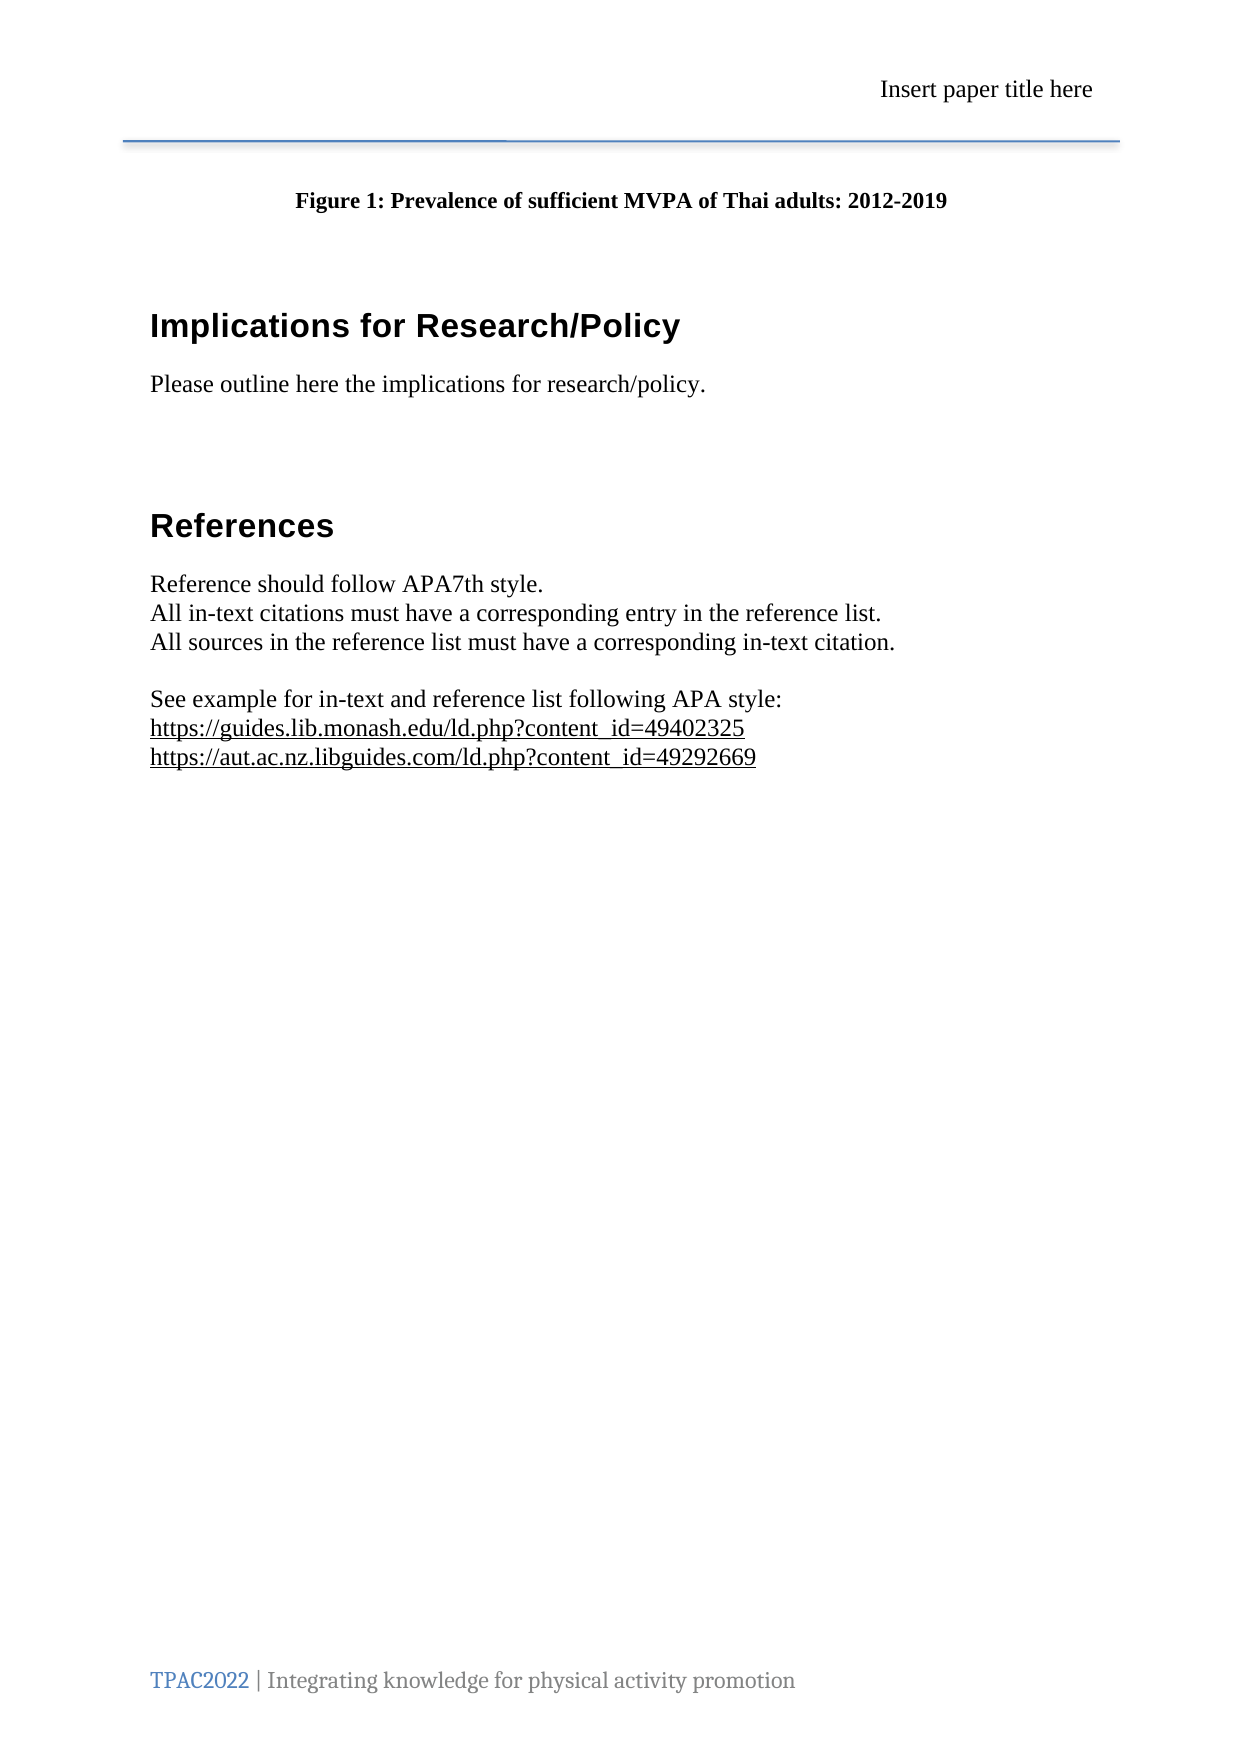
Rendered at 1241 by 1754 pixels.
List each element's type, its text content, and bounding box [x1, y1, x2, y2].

text Please outline here the implications for research/policy. [150, 369, 1093, 398]
text All in-text citations must have a corresponding entry in the reference list. [150, 598, 1093, 627]
subtitle Implications for Research/Policy [150, 306, 1093, 344]
text https://aut.ac.nz.libguides.com/ld.php?content_id=49292669 [150, 742, 1093, 771]
subtitle References [150, 506, 1093, 544]
text All sources in the reference list must have a corresponding in-text citation. [150, 627, 1093, 656]
text See example for in-text and reference list following APA style: [150, 684, 1093, 713]
text Reference should follow APA7th style. [150, 569, 1093, 598]
text https://guides.lib.monash.edu/ld.php?content_id=49402325 [150, 713, 1093, 742]
text Figure 1: Prevalence of sufficient MVPA of Thai adults: 2012-2019 [150, 187, 1093, 213]
